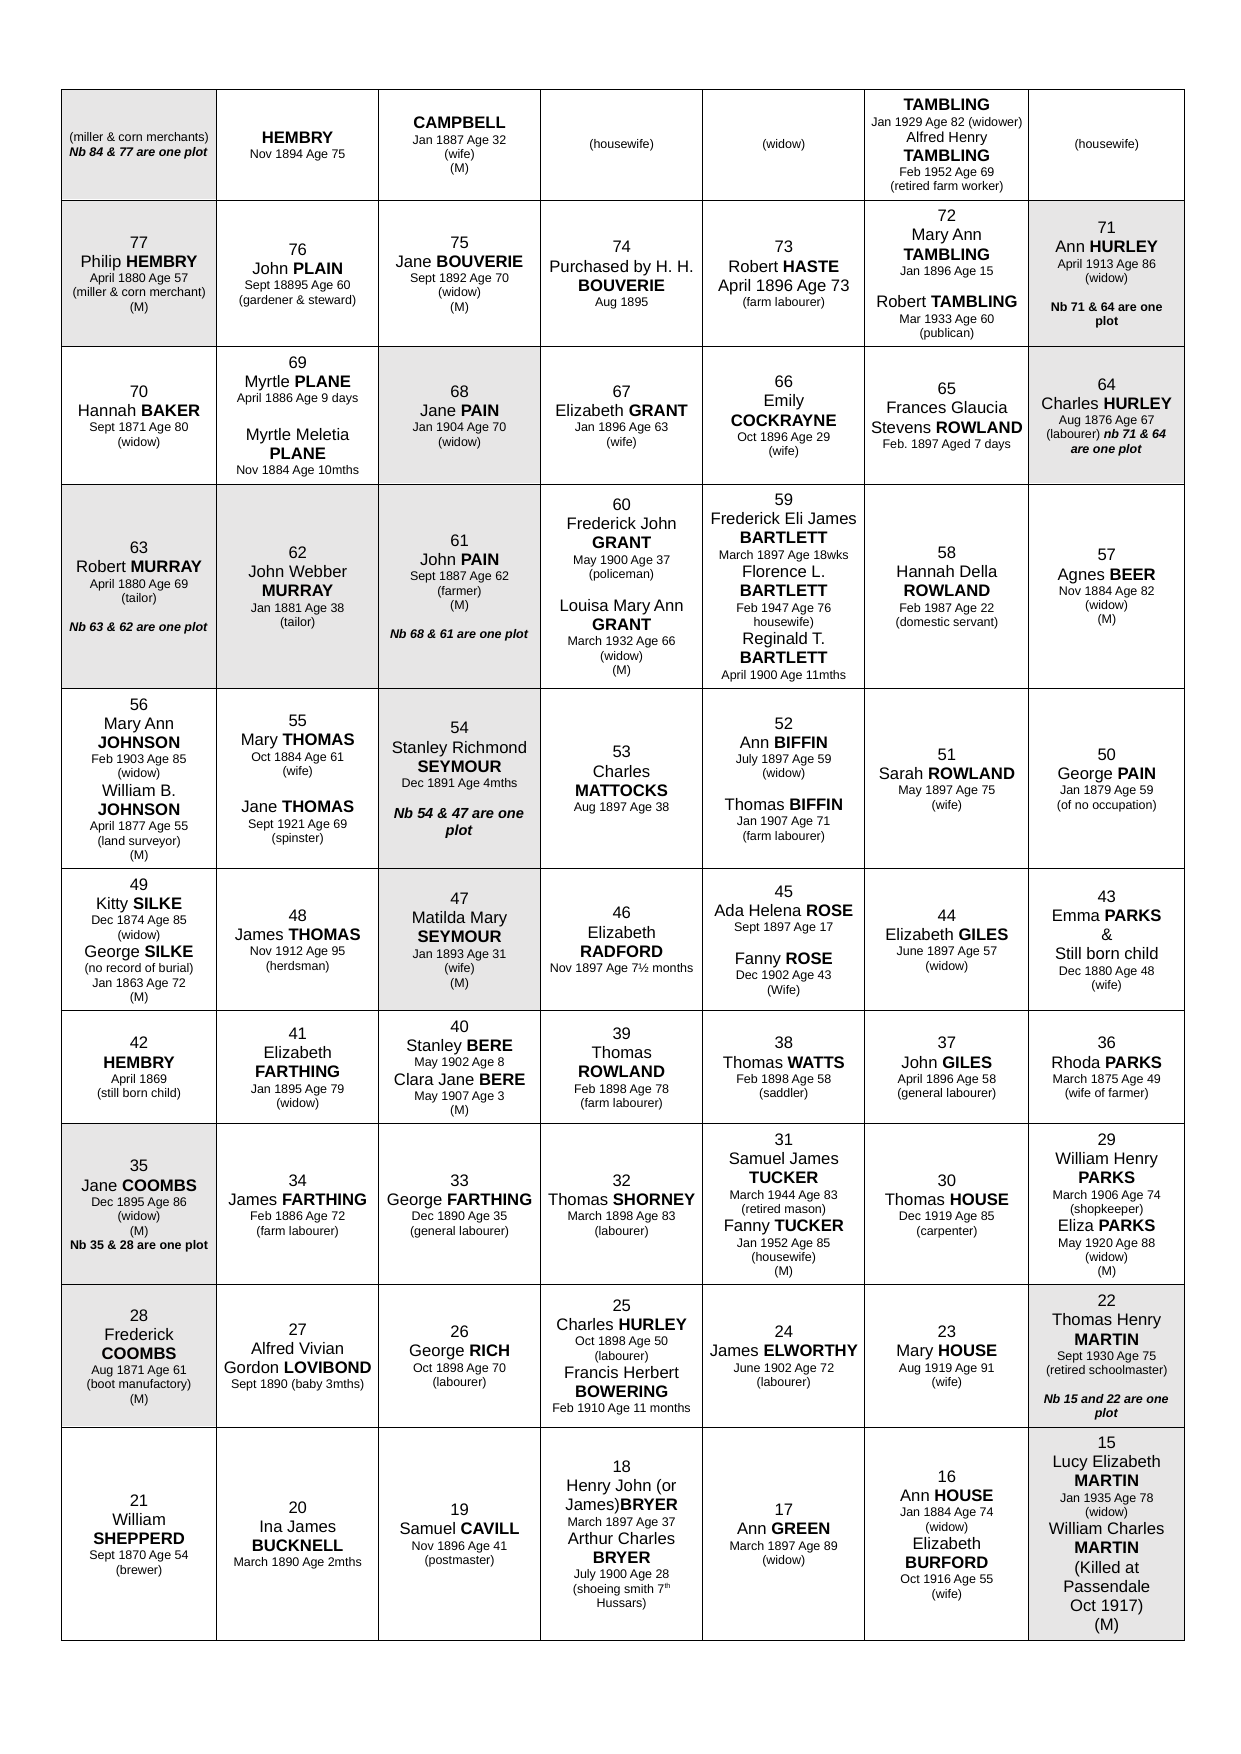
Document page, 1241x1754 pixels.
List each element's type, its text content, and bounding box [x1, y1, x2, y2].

table_cell 56 Mary Ann JOHNSON Feb 1903 Age 85 (widow) William B. JOHNSON April 1877 Age 55 (land surveyor) (M) [62, 689, 216, 868]
table_cell 60 Frederick John GRANT May 1900 Age 37 (policeman) Louisa Mary Ann GRANT March 1932 Age 66 (widow) (M) [541, 485, 702, 688]
table_cell 24 James ELWORTHY June 1902 Age 72 (labourer) [703, 1285, 864, 1426]
table_cell 22 Thomas Henry MARTIN Sept 1930 Age 75 (retired schoolmaster) Nb 15 and 22 are one plot [1029, 1285, 1184, 1426]
table_cell 26 George RICH Oct 1898 Age 70 (labourer) [379, 1285, 540, 1426]
table_cell 16 Ann HOUSE Jan 1884 Age 74 (widow) Elizabeth BURFORD Oct 1916 Age 55 (wife) [865, 1428, 1028, 1640]
table_cell 35 Jane COOMBS Dec 1895 Age 86 (widow) (M) Nb 35 & 28 are one plot [62, 1124, 216, 1284]
table_cell 15 Lucy Elizabeth MARTIN Jan 1935 Age 78 (widow) William Charles MARTIN (Killed at Passendale Oct 1917) (M) [1029, 1428, 1184, 1640]
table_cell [379, 90, 540, 199]
table_cell 46 Elizabeth RADFORD Nov 1897 Age 7½ months [541, 869, 702, 1010]
table_cell 31 Samuel James TUCKER March 1944 Age 83 (retired mason) Fanny TUCKER Jan 1952 Age 85 (housewife) (M) [703, 1124, 864, 1284]
table_cell 71 Ann HURLEY April 1913 Age 86 (widow) Nb 71 & 64 are one plot [1029, 201, 1184, 346]
table_cell 67 Elizabeth GRANT Jan 1896 Age 63 (wife) [541, 347, 702, 483]
table_cell 52 Ann BIFFIN July 1897 Age 59 (widow) Thomas BIFFIN Jan 1907 Age 71 (farm labourer) [703, 689, 864, 868]
table_cell 63 Robert MURRAY April 1880 Age 69 (tailor) Nb 63 & 62 are one plot [62, 485, 216, 688]
table_cell 21 William SHEPPERD Sept 1870 Age 54 (brewer) [62, 1428, 216, 1640]
table_cell 55 Mary THOMAS Oct 1884 Age 61 (wife) Jane THOMAS Sept 1921 Age 69 (spinster) [217, 689, 378, 868]
table_cell 18 Henry John (or James)BRYER March 1897 Age 37 Arthur Charles BRYER July 1900 Age 28 (shoeing smith 7th Hussars) [541, 1428, 702, 1640]
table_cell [217, 90, 378, 199]
table_cell 48 James THOMAS Nov 1912 Age 95 (herdsman) [217, 869, 378, 1010]
table_cell 43 Emma PARKS & Still born child Dec 1880 Age 48 (wife) [1029, 869, 1184, 1010]
table_cell 32 Thomas SHORNEY March 1898 Age 83 (labourer) [541, 1124, 702, 1284]
table_cell 23 Mary HOUSE Aug 1919 Age 91 (wife) [865, 1285, 1028, 1426]
table_cell 36 Rhoda PARKS March 1875 Age 49 (wife of farmer) [1029, 1011, 1184, 1123]
table_cell 62 John Webber Jan 1881 Age 38 (tailor) [217, 485, 378, 688]
table_cell 20 Ina James BUCKNELL March 1890 Age 2mths [217, 1428, 378, 1640]
table_cell 42 HEMBRY April 1869 (still born child) [62, 1011, 216, 1123]
table_cell 70 Hannah BAKER Sept 1871 Age 80 (widow) [62, 347, 216, 483]
table_cell 38 Thomas WATTS Feb 1898 Age 58 (saddler) [703, 1011, 864, 1123]
table_cell 76 Sept 18895 Age 60 (gardener & steward) [217, 201, 378, 346]
table_cell 69 Myrtle PLANE April 1886 Age 9 days Myrtle Meletia PLANE Nov 1884 Age 10mths [217, 347, 378, 483]
table_cell 72 Mary Ann TAMBLING Jan 1896 Age 15 Robert TAMBLING Mar 1933 Age 60 (publican) [865, 201, 1028, 346]
table_cell 59 Frederick Eli James BARTLETT March 1897 Age 18wks L. Feb 1947 Age 76 housewife) Reginald T. BARTLETT April 1900 Age 11mths [703, 485, 864, 688]
table_cell 41 FARTHING Jan 1895 Age 79 (widow) [217, 1011, 378, 1123]
table_cell 75 Jane BOUVERIE Sept 1892 Age 70 (widow) (M) [379, 201, 540, 346]
table_cell 64 Charles HURLEY Aug 1876 Age 67 (labourer) nb 71 & 64 are one plot [1029, 347, 1184, 483]
table_cell 29 William Henry PARKS March 1906 Age 74 (shopkeeper) Eliza PARKS May 1920 Age 88 (widow) (M) [1029, 1124, 1184, 1284]
table_cell 58 Hannah Della ROWLAND Feb 1987 Age 22 (domestic servant) [865, 485, 1028, 688]
table_cell 45 Helena ROSE Sept 1897 Age 17 Fanny ROSE Dec 1902 Age 43 (Wife) [703, 869, 864, 1010]
table_cell 53 Charles MATTOCKS Aug 1897 Age 38 [541, 689, 702, 868]
table_cell 17 Ann GREEN March 1897 Age 89 (widow) [703, 1428, 864, 1640]
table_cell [62, 90, 216, 199]
table_cell 77 Philip HEMBRY April 1880 Age 57 (miller & corn merchant) (M) [62, 201, 216, 346]
table_cell 37 John GILES April 1896 Age 58 (general labourer) [865, 1011, 1028, 1123]
table_cell 73 Robert HASTE April 1896 Age 73 (farm labourer) [703, 201, 864, 346]
table_cell 39 Thomas ROWLAND Feb 1898 Age 78 (farm labourer) [541, 1011, 702, 1123]
table_cell 61 John PAIN Sept 1887 Age 62 (farmer) (M) Nb 68 & 61 are one plot [379, 485, 540, 688]
table_cell 68 Jane PAIN Jan 1904 Age 70 (widow) [379, 347, 540, 483]
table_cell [703, 90, 864, 199]
table_cell 51 Sarah ROWLAND May 1897 Age 75 (wife) [865, 689, 1028, 868]
table_cell 66 Emily COCKRAYNE Oct 1896 Age 29 (wife) [703, 347, 864, 483]
table_cell 30 Thomas HOUSE Dec 1919 Age 85 (carpenter) [865, 1124, 1028, 1284]
table_cell 40 BERE May 1902 Age 8 Clara Jane BERE May 1907 Age 3 (M) [379, 1011, 540, 1123]
table_cell 25 Charles HURLEY Oct 1898 Age 50 (labourer) Francis Herbert BOWERING Feb 1910 Age 11 months [541, 1285, 702, 1426]
table_cell 34 James FARTHING Feb 1886 Age 72 (farm labourer) [217, 1124, 378, 1284]
table_cell 28 Frederick COOMBS Aug 1871 Age 61 (boot manufactory) (M) [62, 1285, 216, 1426]
table_cell 74 Purchased by H. H. BOUVERIE Aug 1895 [541, 201, 702, 346]
table_cell 19 Samuel CAVILL Nov 1896 Age 41 (postmaster) [379, 1428, 540, 1640]
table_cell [865, 90, 1028, 199]
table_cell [541, 90, 702, 199]
table_cell 49 Kitty SILKE Dec 1874 Age 85 (widow) George SILKE (no record of burial) Jan 1863 Age 72 (M) [62, 869, 216, 1010]
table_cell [1029, 90, 1184, 199]
table_cell 44 Elizabeth GILES June 1897 Age 57 (widow) [865, 869, 1028, 1010]
table_cell 47 Matilda Mary SEYMOUR Jan 1893 Age 31 (wife) (M) [379, 869, 540, 1010]
table_cell 65 Frances Glaucia Stevens ROWLAND Feb. 1897 Aged 7 days [865, 347, 1028, 483]
table_cell 50 George PAIN Jan 1879 Age 59 (of no occupation) [1029, 689, 1184, 868]
table_cell 33 George FARTHING Dec 1890 Age 35 (general labourer) [379, 1124, 540, 1284]
table_cell 54 Dec 1891 Age 4mths Nb 54 & 47 are one plot [379, 689, 540, 868]
table_cell 27 Alfred Vivian Gordon LOVIBOND Sept 1890 (baby 3mths) [217, 1285, 378, 1426]
table_cell 57 Agnes BEER Nov 1884 Age 82 (widow) (M) [1029, 485, 1184, 688]
